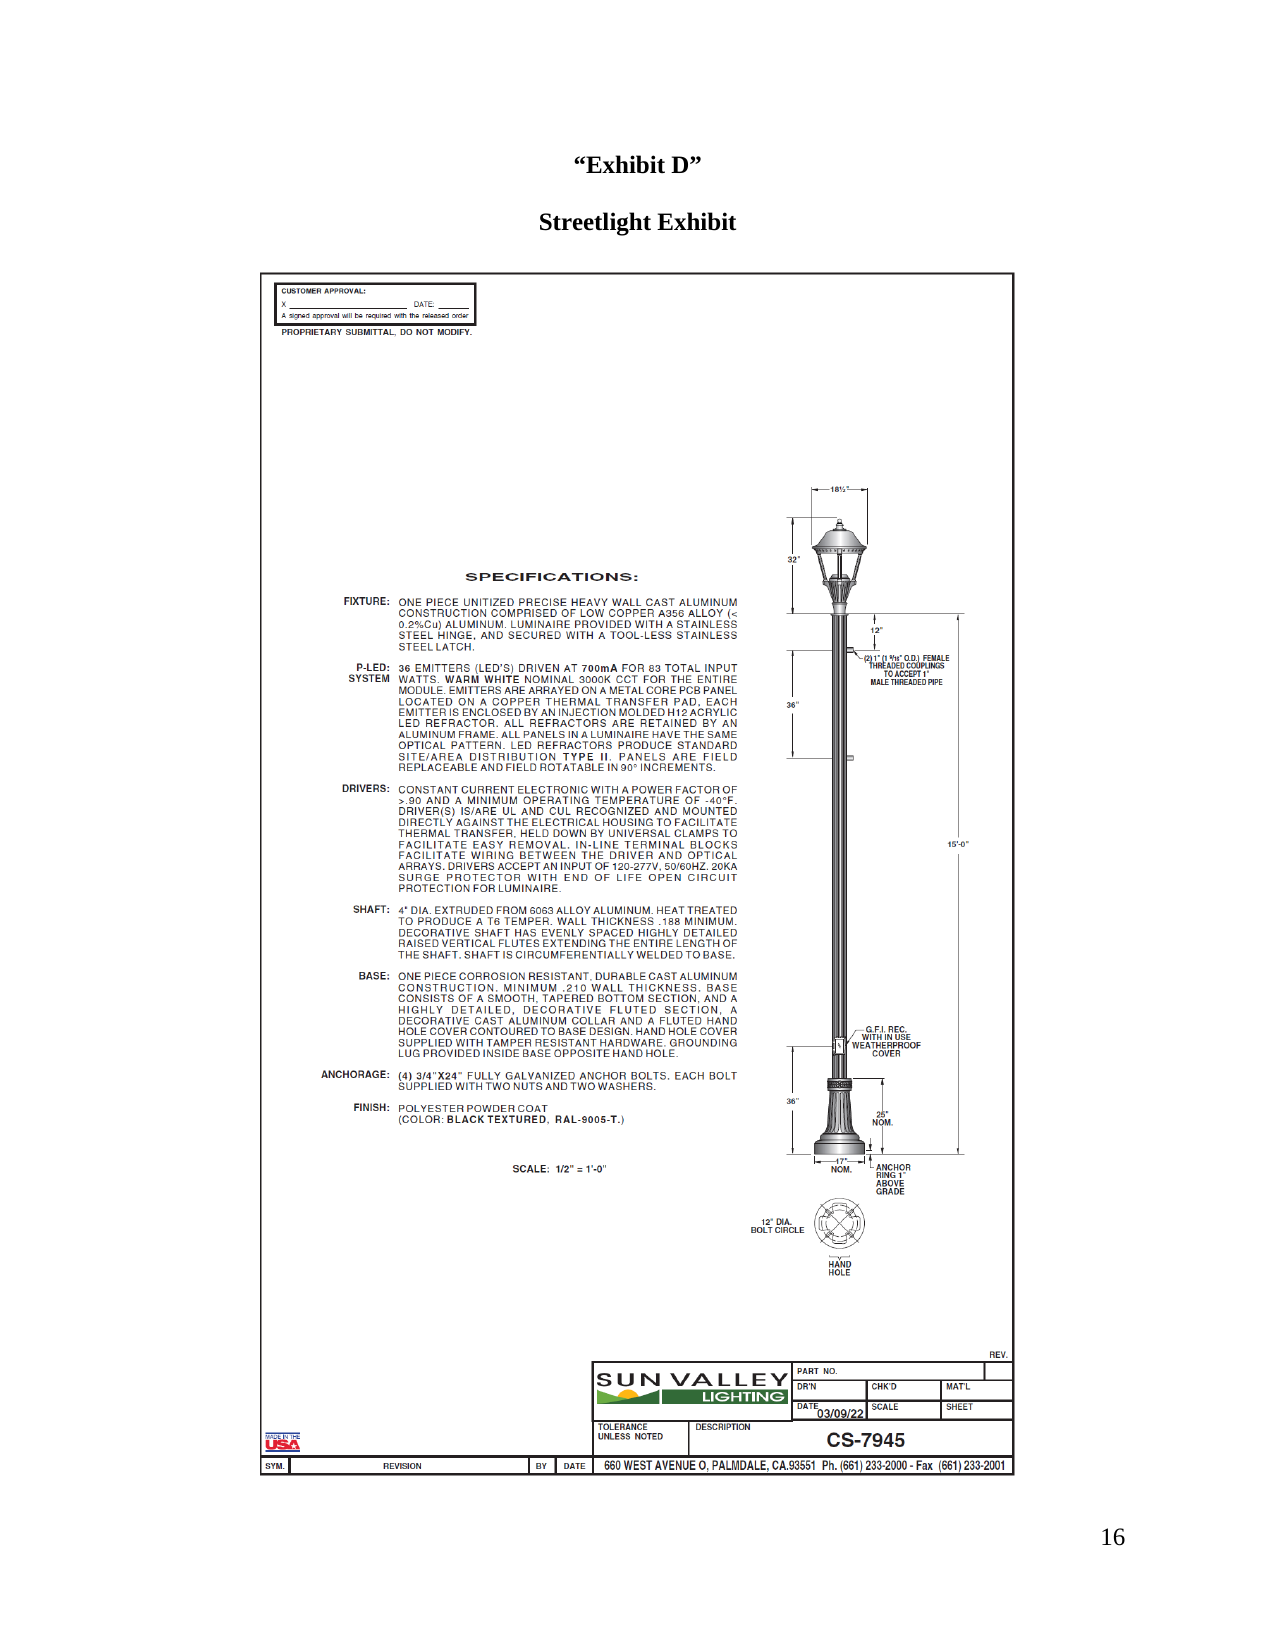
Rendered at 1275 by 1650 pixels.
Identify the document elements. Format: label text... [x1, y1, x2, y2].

text Streetlight Exhibit [150, 207, 1125, 236]
picture [255, 265, 1020, 1479]
text “Exhibit D” [150, 150, 1125, 179]
